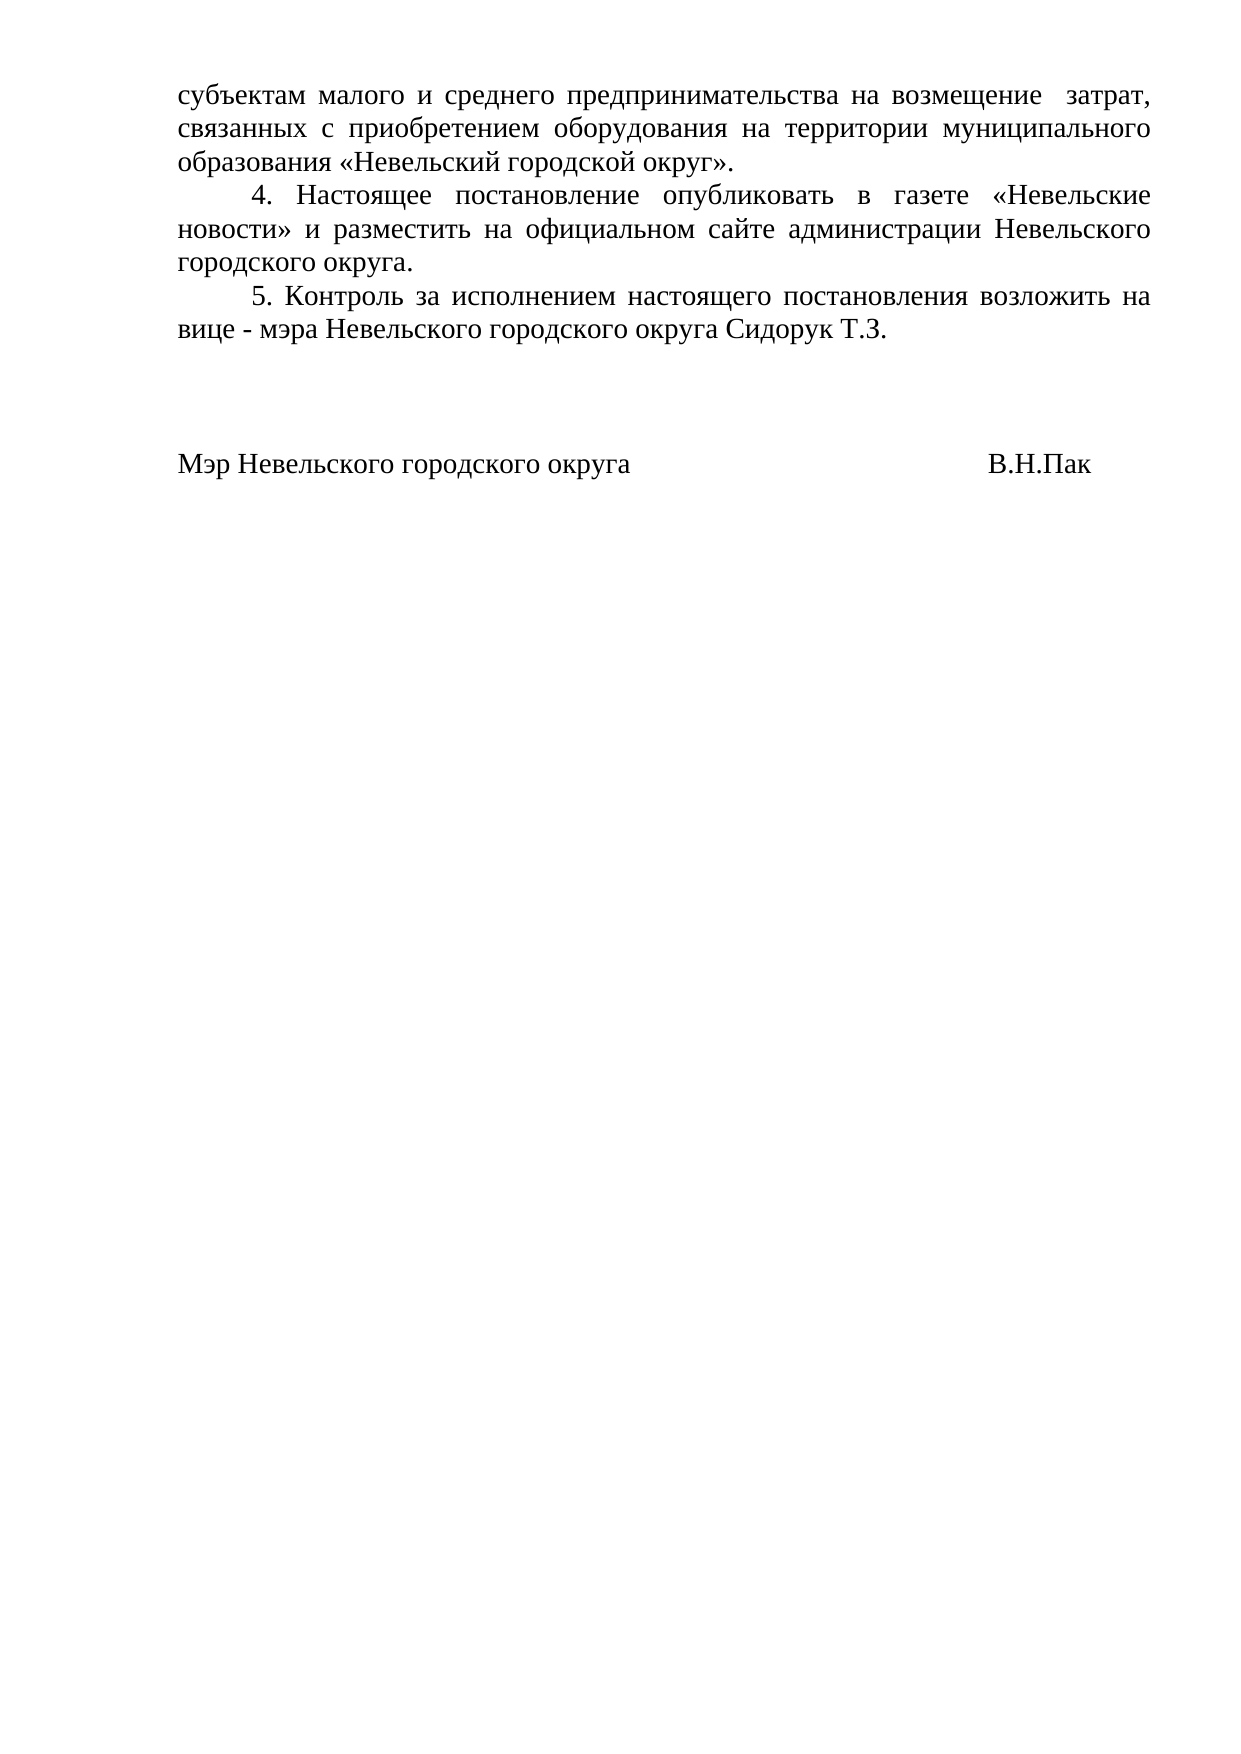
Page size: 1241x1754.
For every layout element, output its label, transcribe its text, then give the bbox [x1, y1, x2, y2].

text Мэр Невельского городского округа В.Н.Пак [177, 446, 1152, 479]
text 5. Контроль за исполнением настоящего постановления возложить на вице - мэра Невельского городского округа Сидорук Т.З. [177, 278, 1152, 345]
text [177, 77, 1152, 177]
text 4. Настоящее постановление опубликовать в газете «Невельские новости» и разместить на официальном сайте администрации Невельского городского округа. [177, 177, 1152, 278]
